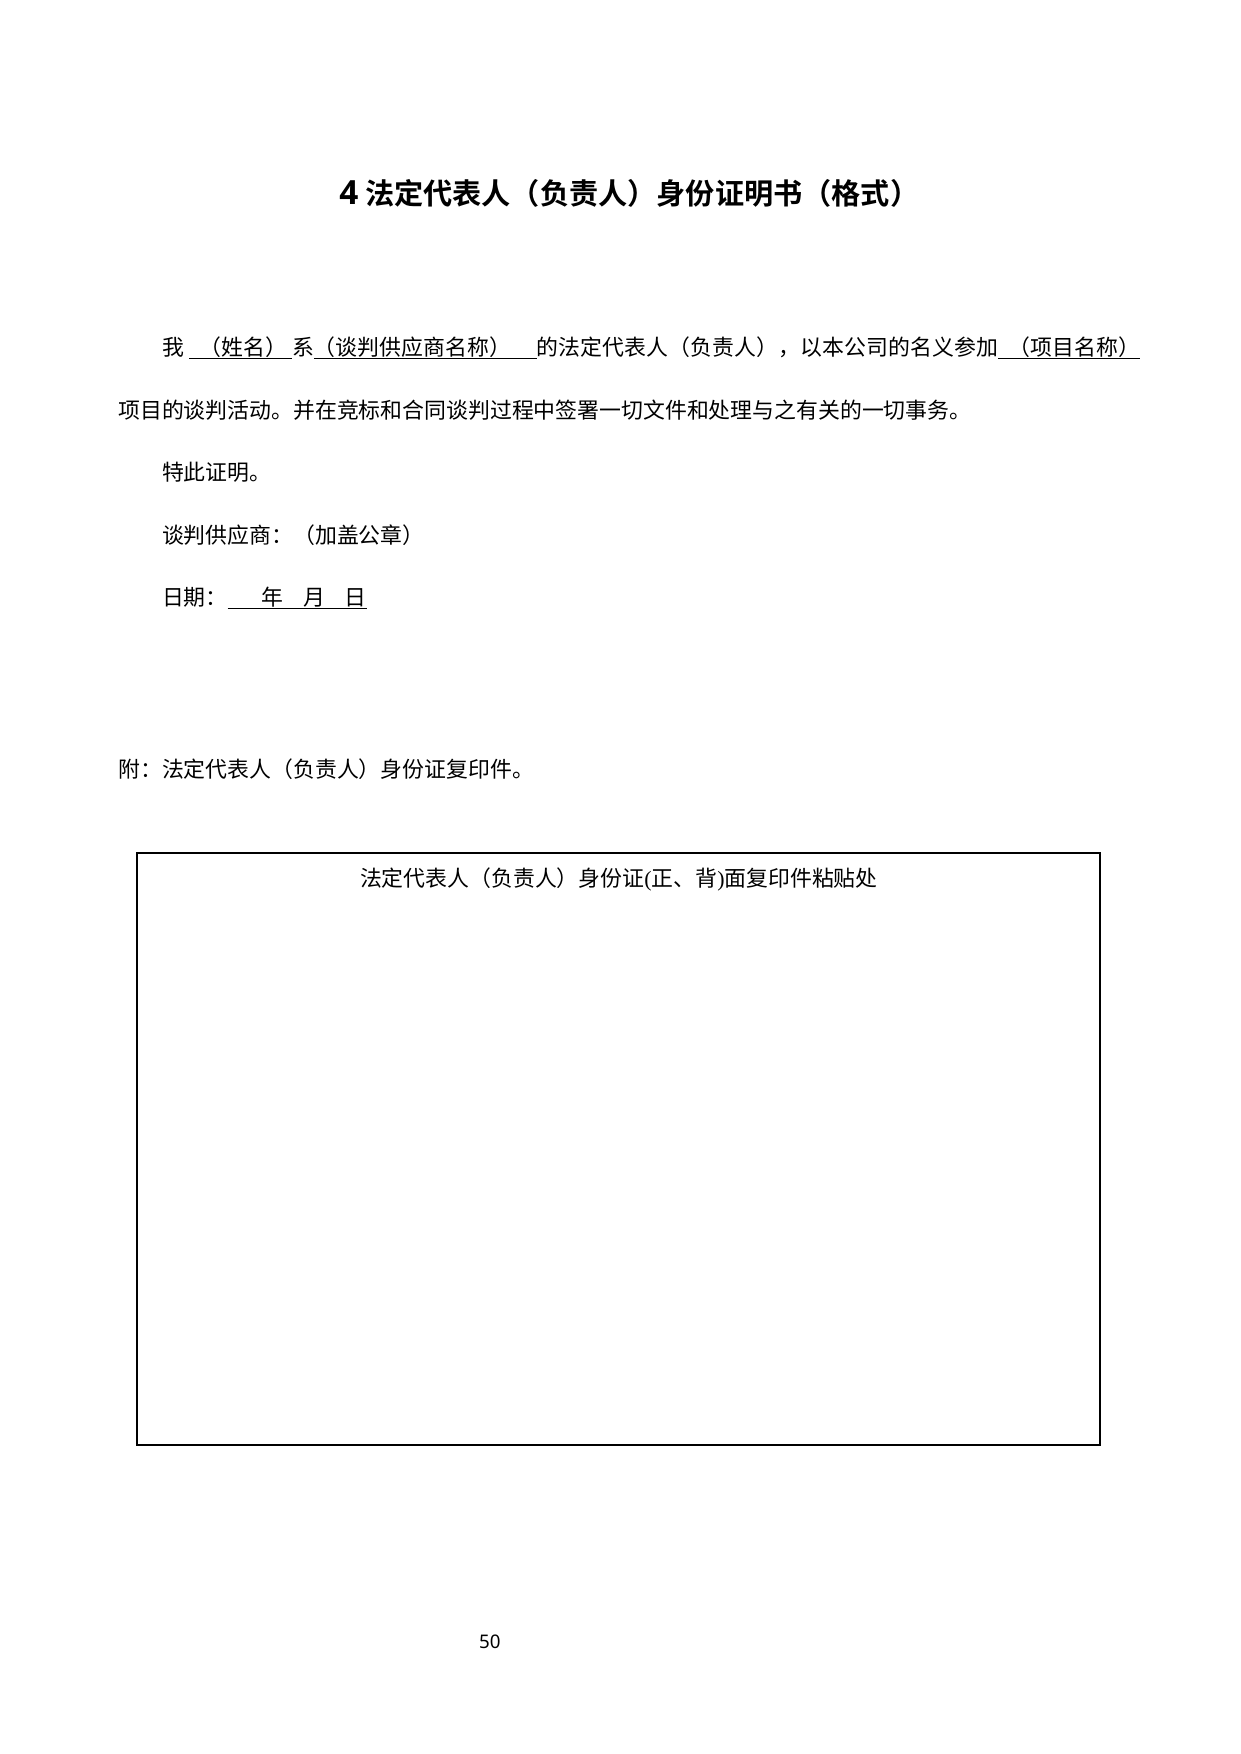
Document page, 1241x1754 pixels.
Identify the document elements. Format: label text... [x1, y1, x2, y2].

text 我 （姓名） 系（谈判供应商名称） 的法定代表人（负责人），以本公司的名义参加 （项目名称） 项目的谈判活动。并在竞标和合同谈判过程中签署一切文件和处理与之有关的一切事务。 [118, 306, 1140, 431]
text 日期： 年 月 日 [118, 556, 1140, 618]
text 谈判供应商：（加盖公章） [118, 493, 1140, 556]
text 4.1授权委托书格式（格式） [118, 815, 1140, 873]
text 附：法定代表人（负责人）身份证复印件。 [118, 728, 1140, 790]
text 特此证明。 [118, 431, 1140, 493]
text 4法定代表人（负责人）身份证明书（格式） [118, 158, 1140, 216]
